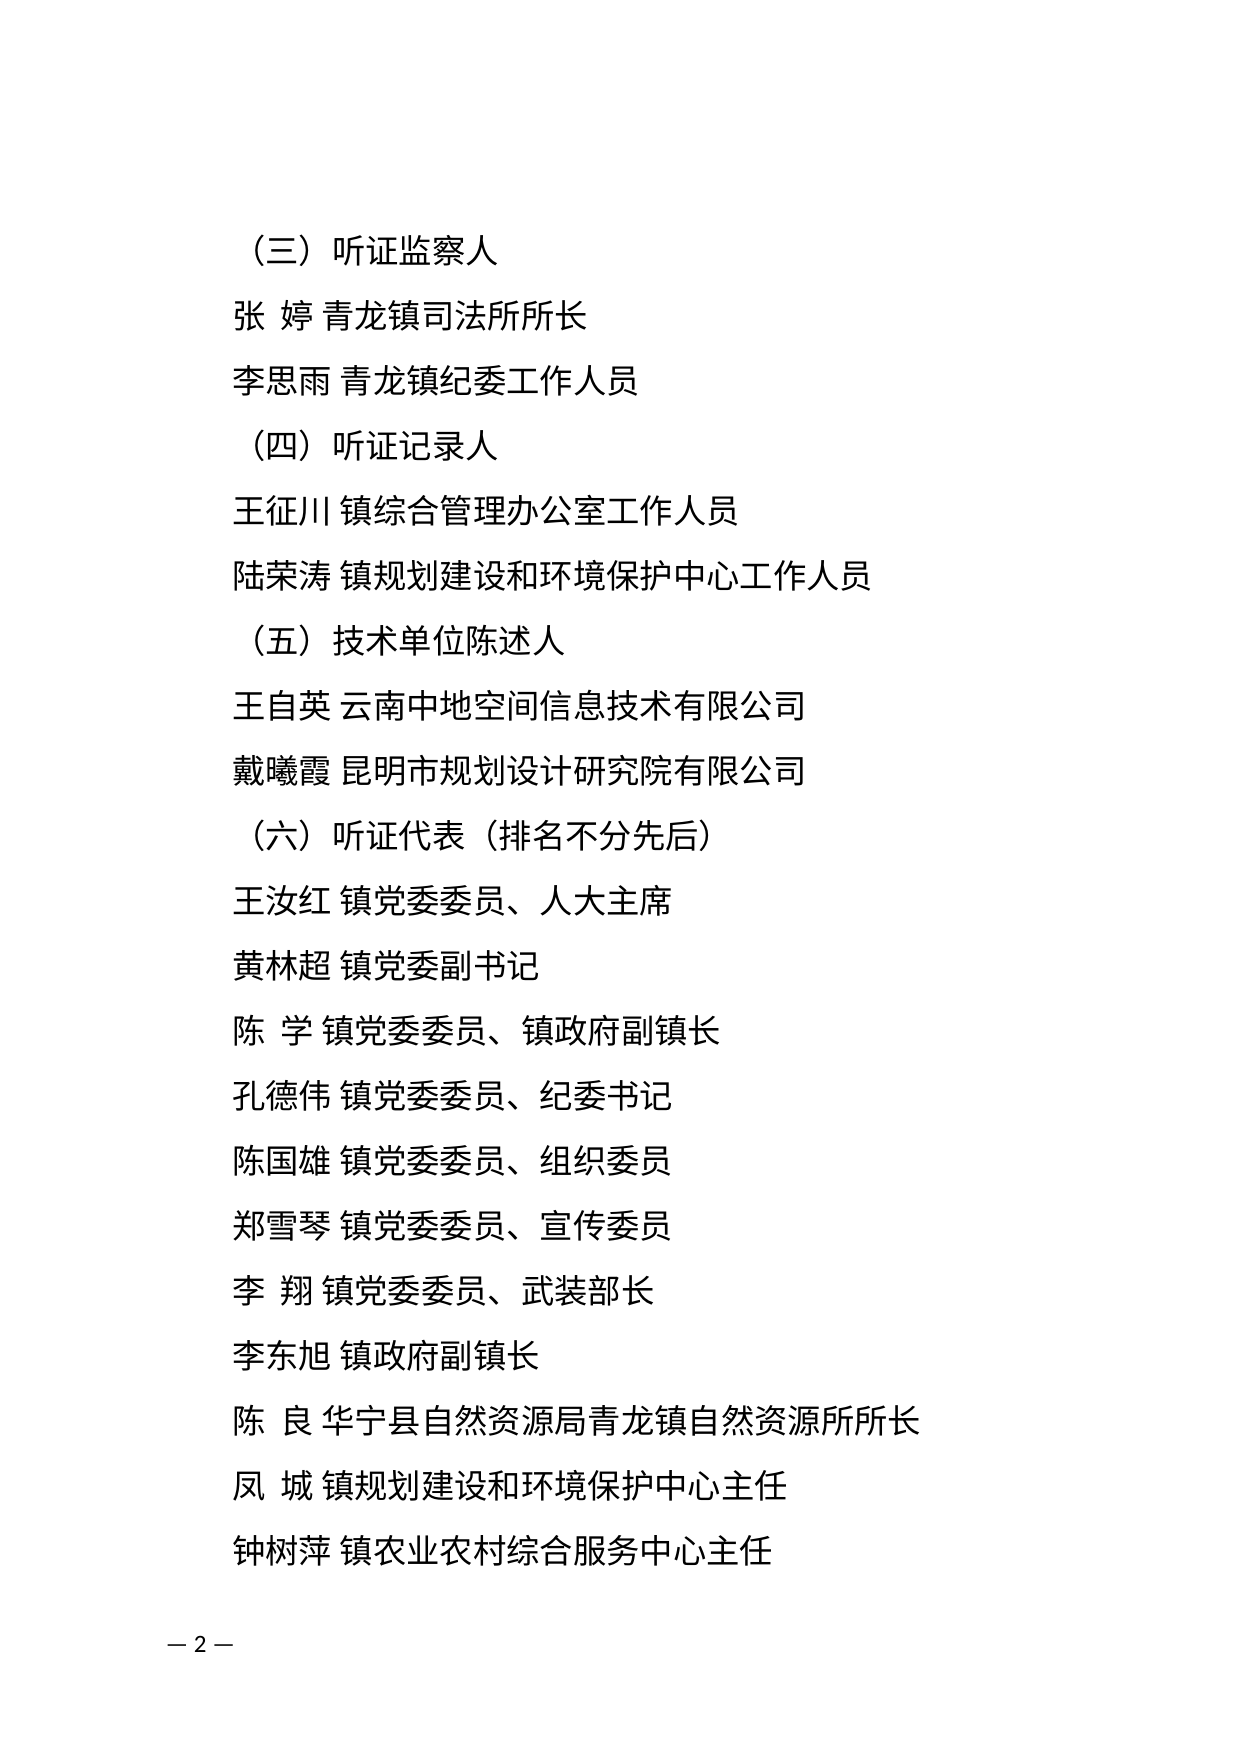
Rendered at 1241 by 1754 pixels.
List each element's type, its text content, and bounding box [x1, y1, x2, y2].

text 钟树萍 镇农业农村综合服务中心主任 [165, 1517, 1087, 1582]
text 陈国雄 镇党委委员、组织委员 [165, 1127, 1087, 1192]
list 听证代表（排名不分先后） [165, 802, 1087, 867]
text 郑雪琴 镇党委委员、宣传委员 [165, 1192, 1087, 1257]
text （四）听证记录人 [165, 412, 1087, 477]
text 黄林超 镇党委副书记 [165, 932, 1087, 997]
text 张 婷 青龙镇司法所所长 [165, 282, 1087, 347]
text 戴曦霞 昆明市规划设计研究院有限公司 [165, 737, 1087, 802]
text 李东旭 镇政府副镇长 [165, 1322, 1087, 1387]
text 凤 城 镇规划建设和环境保护中心主任 [165, 1452, 1087, 1517]
text 陈 良 华宁县自然资源局青龙镇自然资源所所长 [165, 1387, 1087, 1452]
text 王自英 云南中地空间信息技术有限公司 [165, 672, 1087, 737]
text 孔德伟 镇党委委员、纪委书记 [165, 1062, 1087, 1127]
text （三）听证监察人 [165, 217, 1087, 282]
text 王汝红 镇党委委员、人大主席 [165, 867, 1087, 932]
text 李思雨 青龙镇纪委工作人员 [165, 347, 1087, 412]
text 王征川 镇综合管理办公室工作人员 [165, 477, 1087, 542]
text 李 翔 镇党委委员、武装部长 [165, 1257, 1087, 1322]
text 陈 学 镇党委委员、镇政府副镇长 [165, 997, 1087, 1062]
text 陆荣涛 镇规划建设和环境保护中心工作人员 [165, 542, 1087, 607]
text （五）技术单位陈述人 [165, 607, 1087, 672]
